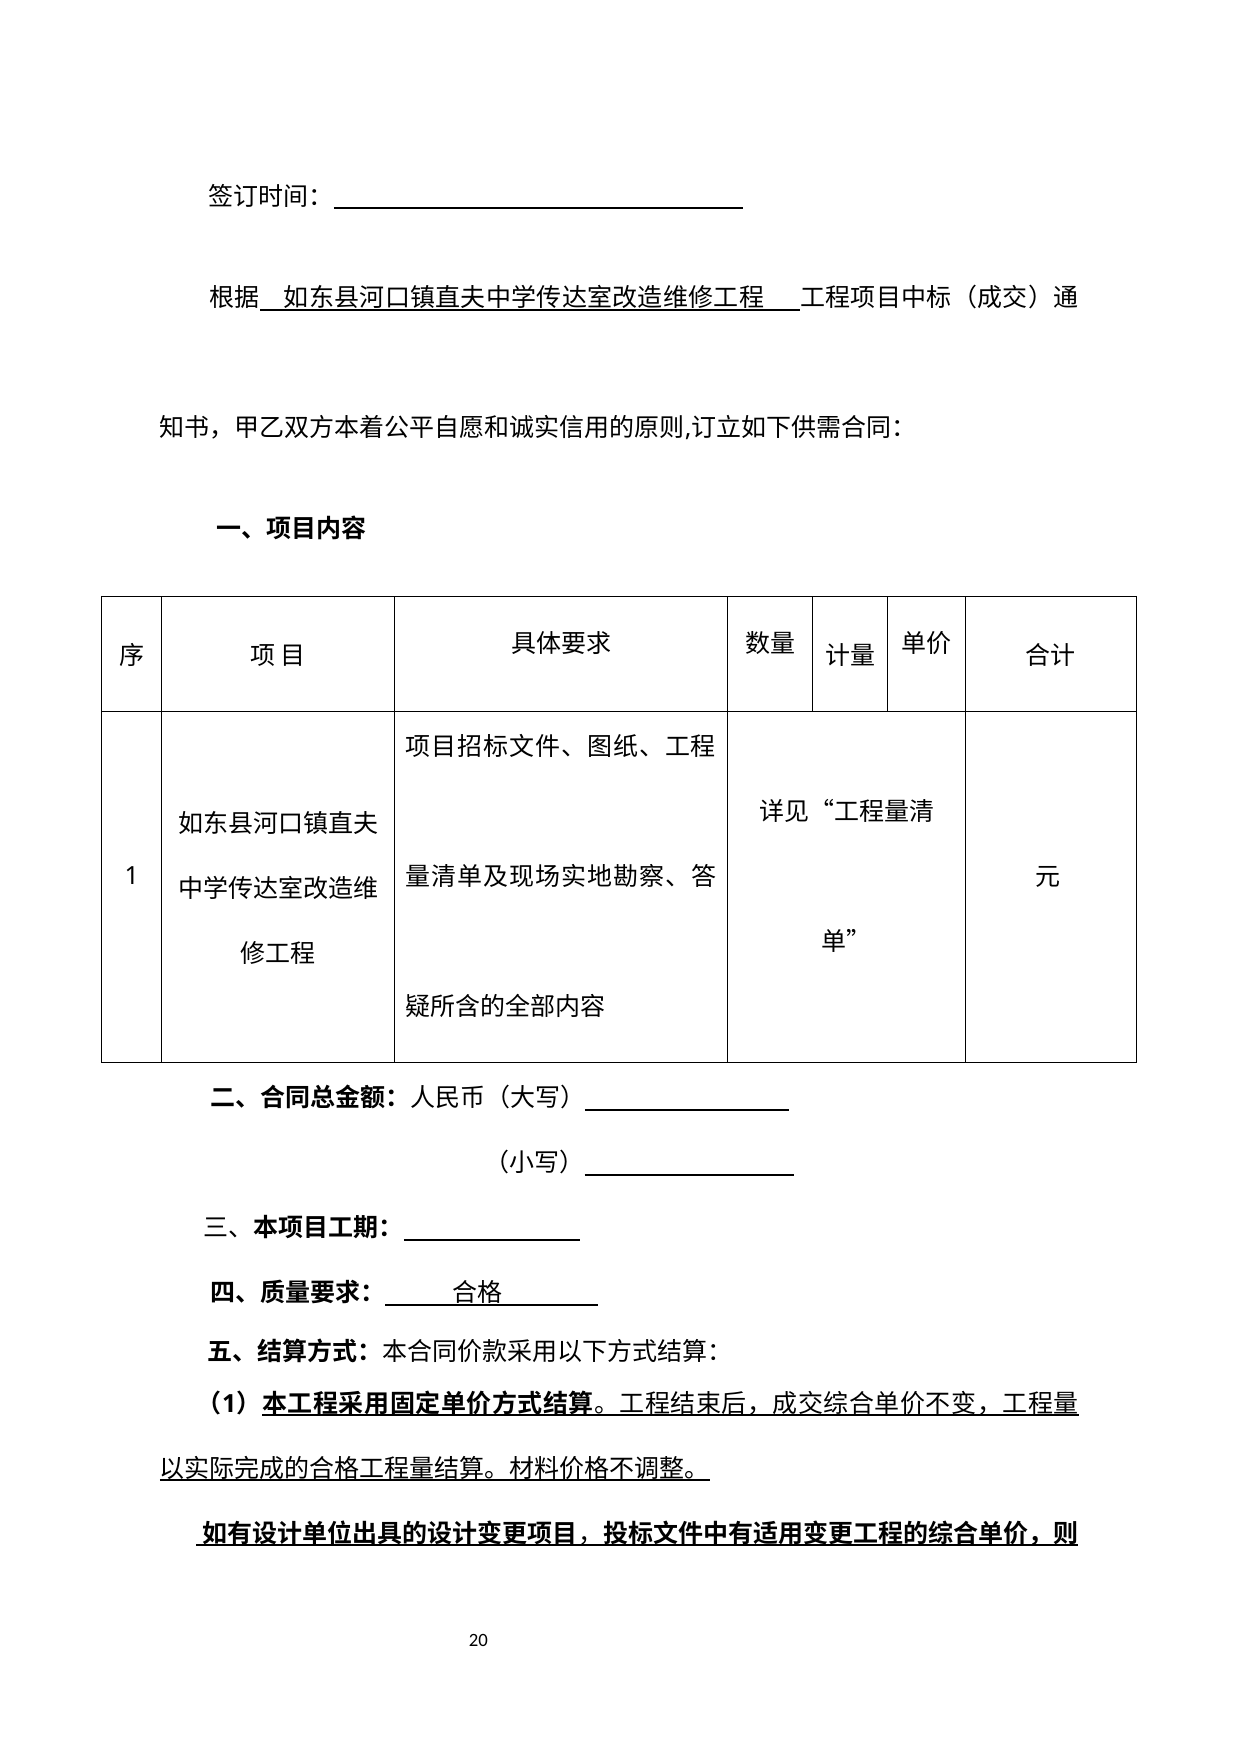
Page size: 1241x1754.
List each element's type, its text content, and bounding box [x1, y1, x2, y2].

text 五、结算方式：本合同价款采用以下方式结算： [159, 1323, 1078, 1369]
table_header 具体要求 [395, 597, 727, 711]
table_cell 如东县河口镇直夫中学传达室改造维修工程 [162, 712, 394, 1062]
table_header 单价 [888, 597, 965, 711]
table_header 数量 [728, 597, 812, 711]
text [159, 1499, 1078, 1564]
table_header 项 目 名 称 [162, 597, 394, 711]
text 三、本项目工期： [159, 1193, 1078, 1258]
table_header 计量 单位 [813, 597, 887, 711]
text 签订时间： [159, 162, 1078, 227]
table_cell 详见“工程量清单” [728, 712, 965, 1062]
text 一、项目内容 [159, 494, 1078, 559]
table_cell 项目招标文件、图纸、工程量清单及现场实地勘察、答疑所含的全部内容 [395, 712, 727, 1062]
text 四、质量要求： 合格 [159, 1258, 1078, 1323]
table_cell 1 [102, 712, 161, 1062]
text （小写） [159, 1128, 1078, 1193]
table_header 合计 金额 [966, 597, 1136, 711]
table_cell 元 [966, 712, 1136, 1062]
text （1）本工程采用固定单价方式结算。工程结束后，成交综合单价不变，工程量以实际完成的合格工程量结算。材料价格不调整。 [159, 1369, 1078, 1499]
text 二、合同总金额：人民币（大写） [159, 1063, 1078, 1128]
table_header 序 号 [102, 597, 161, 711]
text 根据 如东县河口镇直夫中学传达室改造维修工程 工程项目中标（成交）通知书，甲乙双方本着公平自愿和诚实信用的原则,订立如下供需合同： [159, 263, 1078, 458]
